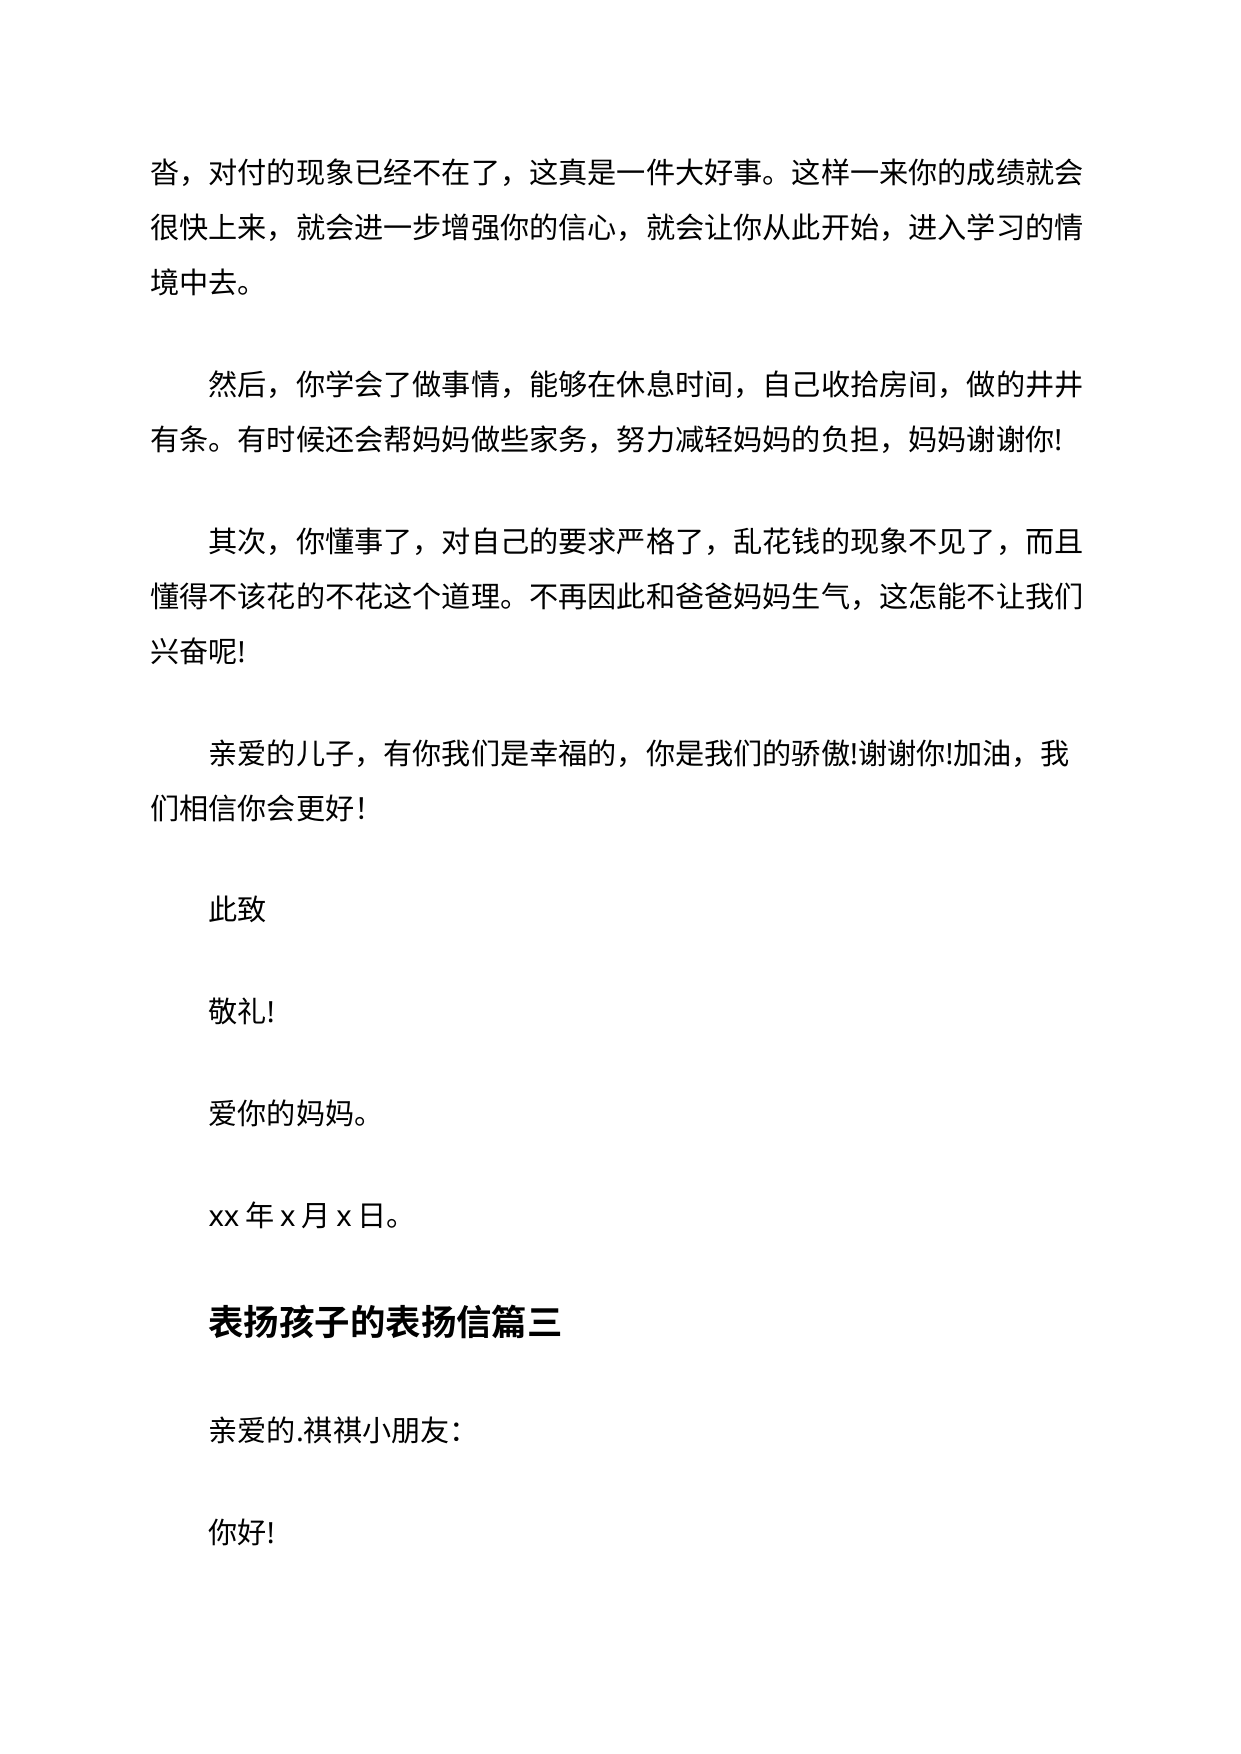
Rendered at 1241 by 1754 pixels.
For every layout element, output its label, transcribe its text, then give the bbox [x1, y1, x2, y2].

text 亲爱的儿子，有你我们是幸福的，你是我们的骄傲!谢谢你!加油，我们相信你会更好！ [150, 730, 1090, 827]
text xx年x月x日。 [150, 1192, 1090, 1235]
text 亲爱的.祺祺小朋友： [150, 1408, 1090, 1450]
text 表扬孩子的表扬信篇三 [150, 1294, 1090, 1346]
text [150, 150, 1090, 302]
text 然后，你学会了做事情，能够在休息时间，自己收拾房间，做的井井有条。有时候还会帮妈妈做些家务，努力减轻妈妈的负担，妈妈谢谢你! [150, 362, 1090, 459]
text 其次，你懂事了，对自己的要求严格了，乱花钱的现象不见了，而且懂得不该花的不花这个道理。不再因此和爸爸妈妈生气，这怎能不让我们兴奋呢! [150, 518, 1090, 671]
text 你好! [150, 1510, 1090, 1552]
text 敬礼! [150, 989, 1090, 1031]
text 此致 [150, 887, 1090, 929]
text 爱你的妈妈。 [150, 1091, 1090, 1133]
